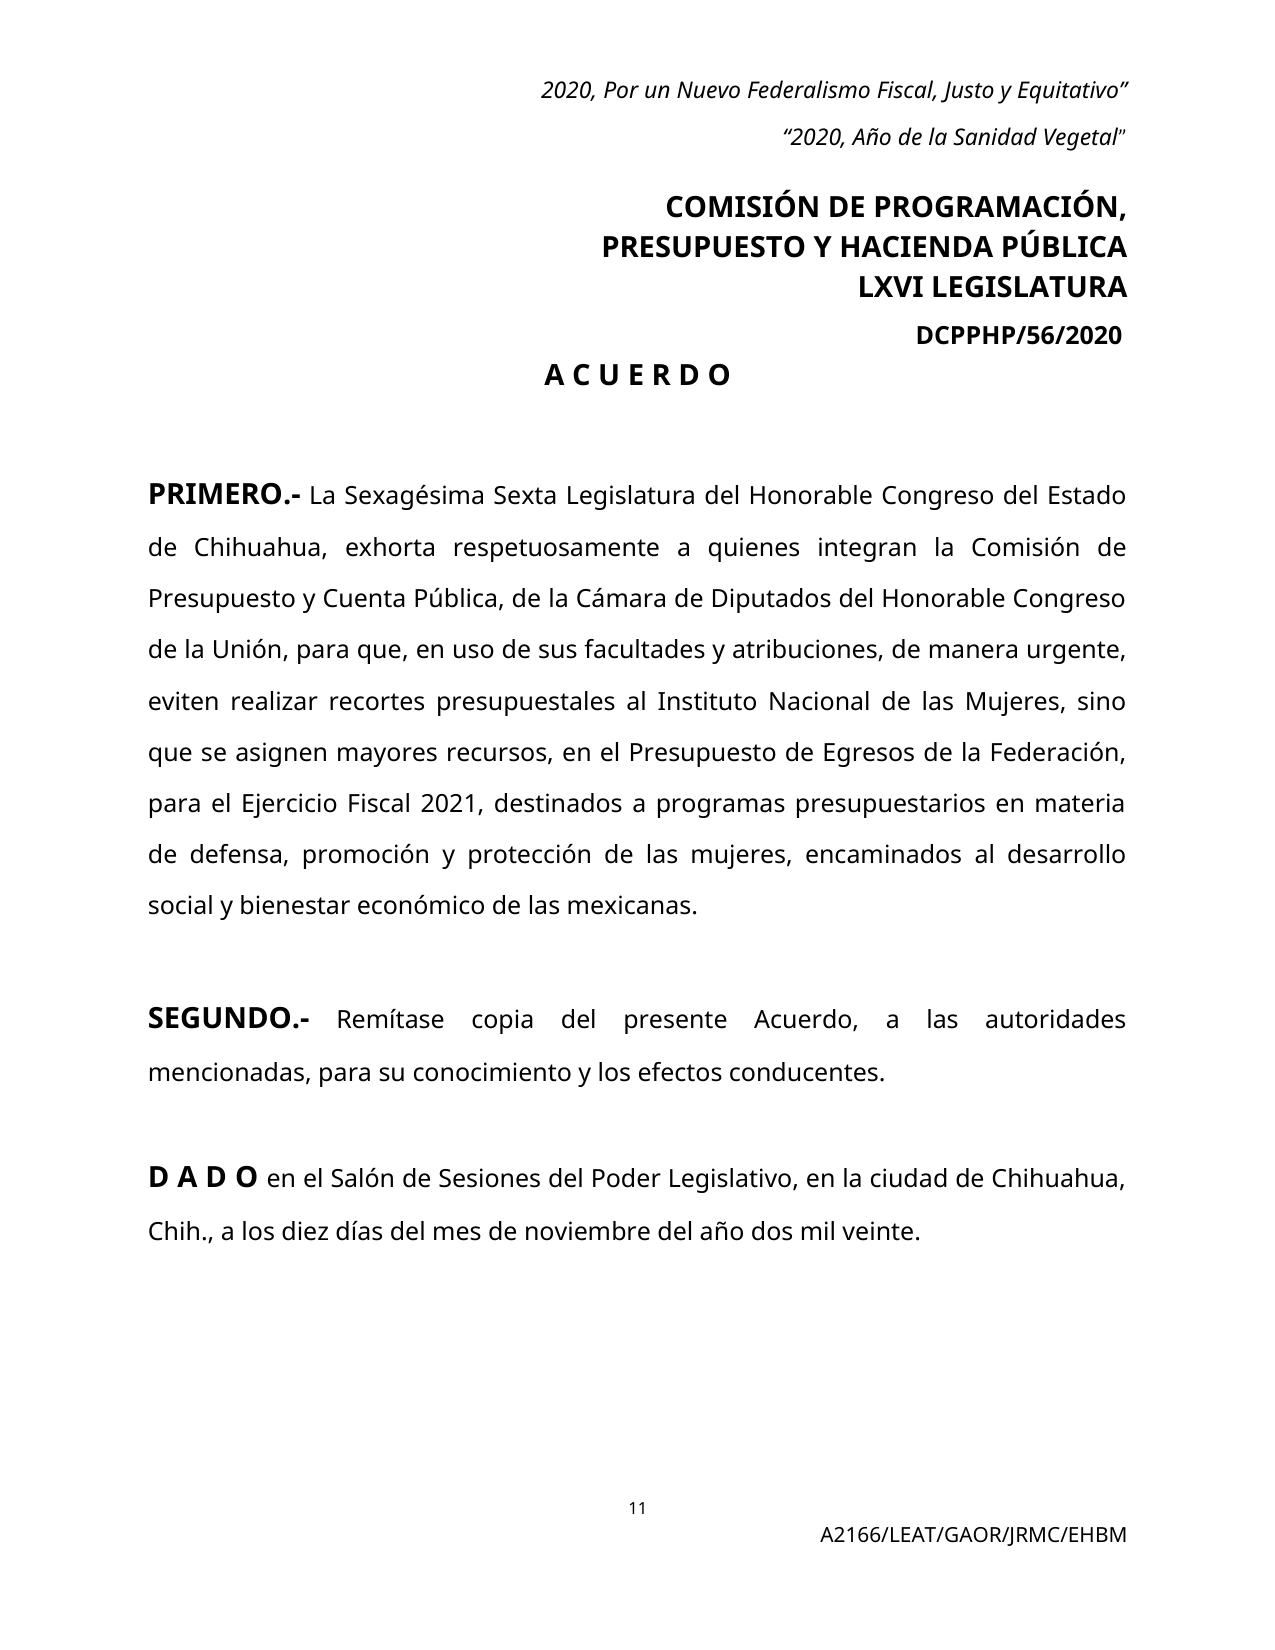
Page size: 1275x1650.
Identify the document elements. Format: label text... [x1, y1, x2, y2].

text A C U E R D O [148, 354, 1127, 394]
text D A D O en el Salón de Sesiones del Poder Legislativo, en la ciudad de Chihuahua, Chih., a los diez días del mes de noviembre del año dos mil veinte. [148, 1157, 1127, 1247]
text SEGUNDO.- Remítase copia del presente Acuerdo, a las autoridades mencionadas, para su conocimiento y los efectos conducentes. [148, 998, 1127, 1088]
text PRIMERO.- La Sexagésima Sexta Legislatura del Honorable Congreso del Estado de Chihuahua, exhorta respetuosamente a quienes integran la Comisión de Presupuesto y Cuenta Pública, de la Cámara de Diputados del Honorable Congreso de la Unión, para que, en uso de sus facultades y atribuciones, de manera urgente, eviten realizar recortes presupuestales al Instituto Nacional de las Mujeres, sino que se asignen mayores recursos, en el Presupuesto de Egresos de la Federación, para el Ejercicio Fiscal 2021, destinados a programas presupuestarios en materia de defensa, promoción y protección de las mujeres, encaminados al desarrollo social y bienestar económico de las mexicanas. [148, 473, 1127, 921]
